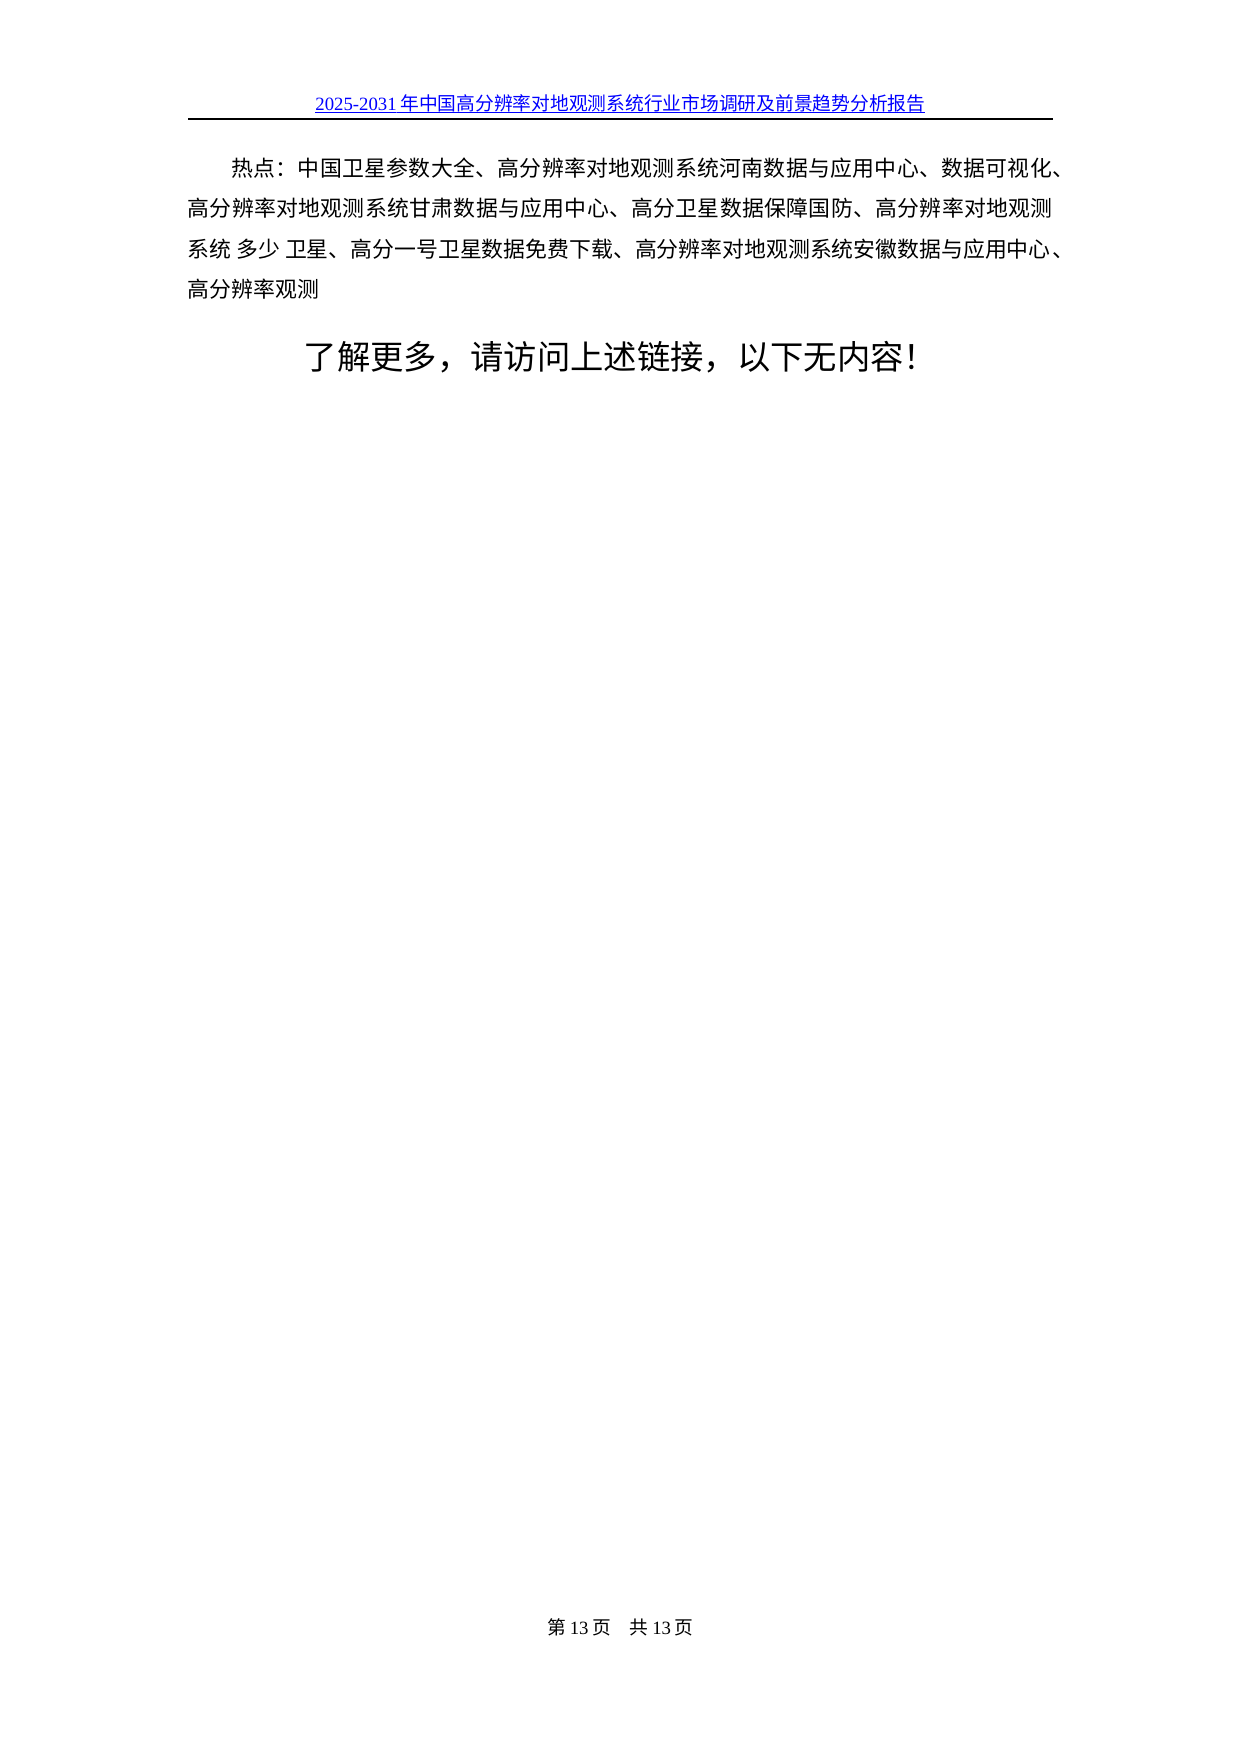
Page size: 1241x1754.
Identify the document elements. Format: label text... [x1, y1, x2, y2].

title 了解更多，请访问上述链接，以下无内容！ [187, 322, 1053, 387]
text 热点：中国卫星参数大全、高分辨率对地观测系统河南数据与应用中心、数据可视化、高分辨率对地观测系统甘肃数据与应用中心、高分卫星数据保障国防、高分辨率对地观测系统 多少 卫星、高分一号卫星数据免费下载、高分辨率对地观测系统安徽数据与应用中心、高分辨率观测 [187, 150, 1053, 304]
